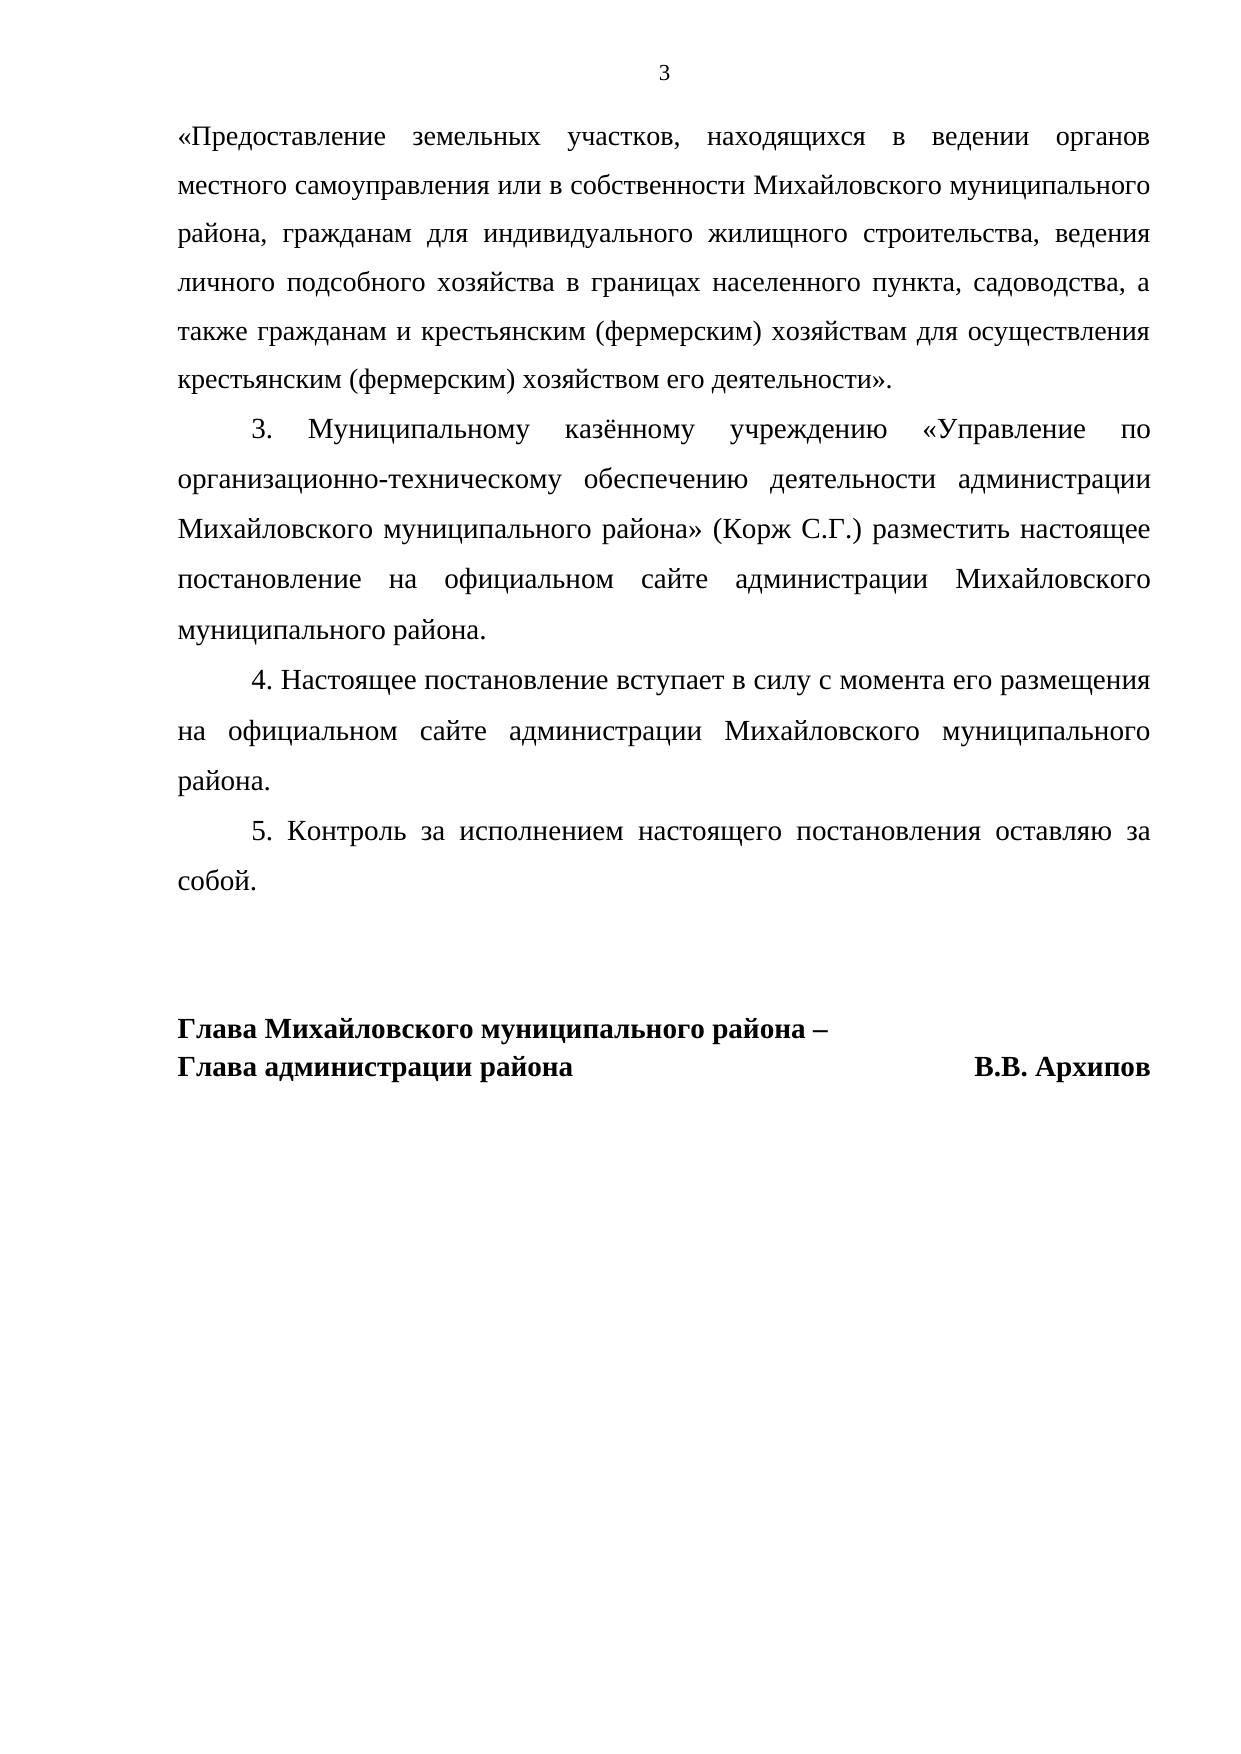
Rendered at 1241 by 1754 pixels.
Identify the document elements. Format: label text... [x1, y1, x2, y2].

text 4. Настоящее постановление вступает в силу с момента его размещения на официальном сайте администрации Михайловского муниципального района. [177, 662, 1152, 796]
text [177, 119, 1152, 394]
text Глава администрации района В.В. Архипов [177, 1049, 1160, 1083]
text 3. Муниципальному казённому учреждению «Управление по организационно-техническому обеспечению деятельности администрации Михайловского муниципального района» (Корж С.Г.) разместить настоящее постановление на официальном сайте администрации Михайловского муниципального района. [177, 411, 1152, 646]
text 5. Контроль за исполнением настоящего постановления оставляю за собой. [177, 813, 1152, 897]
text Глава Михайловского муниципального района – [177, 1011, 1152, 1044]
